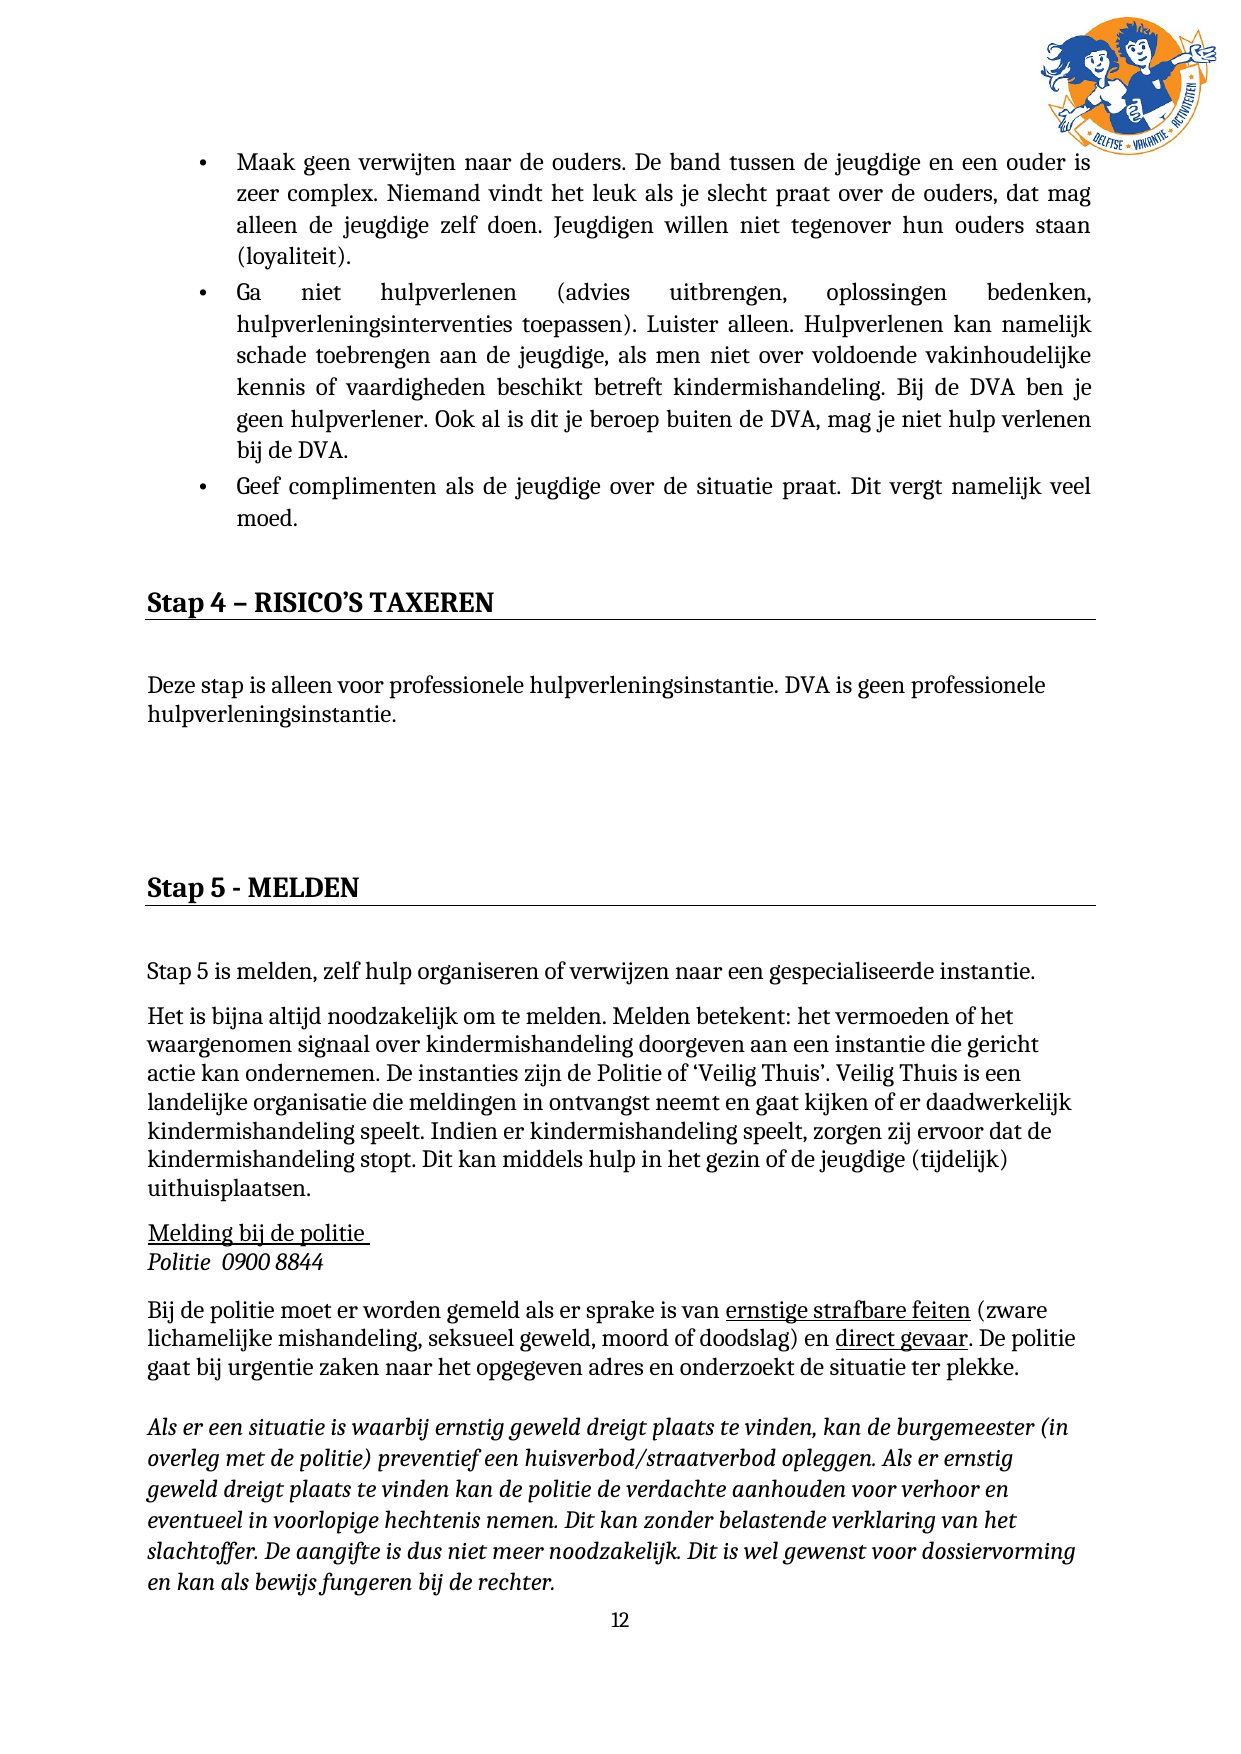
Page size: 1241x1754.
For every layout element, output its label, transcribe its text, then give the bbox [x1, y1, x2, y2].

text Deze stap is alleen voor professionele hulpverleningsinstantie. DVA is geen professionele hulpverleningsinstantie. [147, 671, 1093, 729]
text Bij de politie moet er worden gemeld als er sprake is van ernstige strafbare feiten (zware lichamelijke mishandeling, seksueel geweld, moord of doodslag) en direct gevaar. De politie gaat bij urgentie zaken naar het opgegeven adres en onderzoekt de situatie ter plekke. [147, 1296, 1093, 1382]
text Als er een situatie is waarbij ernstig geweld dreigt plaats te vinden, kan de burgemeester (in overleg met de politie) preventief een huisverbod/straatverbod opleggen. Als er ernstig geweld dreigt plaats te vinden kan de politie de verdachte aanhouden voor verhoor en eventueel in voorlopige hechtenis nemen. Dit kan zonder belastende verklaring van het slachtoffer. De aangifte is dus niet meer noodzakelijk. Dit is wel gewenst voor dossiervorming en kan als bewijs fungeren bij de rechter. [147, 1413, 1093, 1597]
text Het is bijna altijd noodzakelijk om te melden. Melden betekent: het vermoeden of het waargenomen signaal over kindermishandeling doorgeven aan een instantie die gericht actie kan ondernemen. De instanties zijn de Politie of ‘Veilig Thuis’. Veilig Thuis is een landelijke organisatie die meldingen in ontvangst neemt en gaat kijken of er daadwerkelijk kindermishandeling speelt. Indien er kindermishandeling speelt, zorgen zij ervoor dat de kindermishandeling stopt. Dit kan middels hulp in het gezin of de jeugdige (tijdelijk) uithuisplaatsen. [147, 1002, 1093, 1203]
text Politie 0900 8844 [147, 1248, 1093, 1276]
list Geef complimenten als de jeugdige over de situatie praat. Dit vergt namelijk veel moed. [199, 472, 1093, 532]
list Ga niet hulpverlenen (advies uitbrengen, oplossingen bedenken, hulpverleningsinterventies toepassen). Luister alleen. Hulpverlenen kan namelijk schade toebrengen aan de jeugdige, als men niet over voldoende vakinhoudelijke kennis of vaardigheden beschikt betreft kindermishandeling. Bij de DVA ben je geen hulpverlener. Ook al is dit je beroep buiten de DVA, mag je niet hulp verlenen bij de DVA. [199, 278, 1093, 465]
picture [1040, 17, 1217, 163]
text Stap 5 - MELDEN [148, 871, 1093, 905]
text Stap 5 is melden, zelf hulp organiseren of verwijzen naar een gespecialiseerde instantie. [147, 957, 1093, 986]
text Stap 4 – RISICO’S TAXEREN [148, 586, 1093, 619]
text Melding bij de politie [148, 1219, 1093, 1248]
list Maak geen verwijten naar de ouders. De band tussen de jeugdige en een ouder is zeer complex. Niemand vindt het leuk als je slecht praat over de ouders, dat mag alleen de jeugdige zelf doen. Jeugdigen willen niet tegenover hun ouders staan (loyaliteit). [199, 148, 1093, 271]
